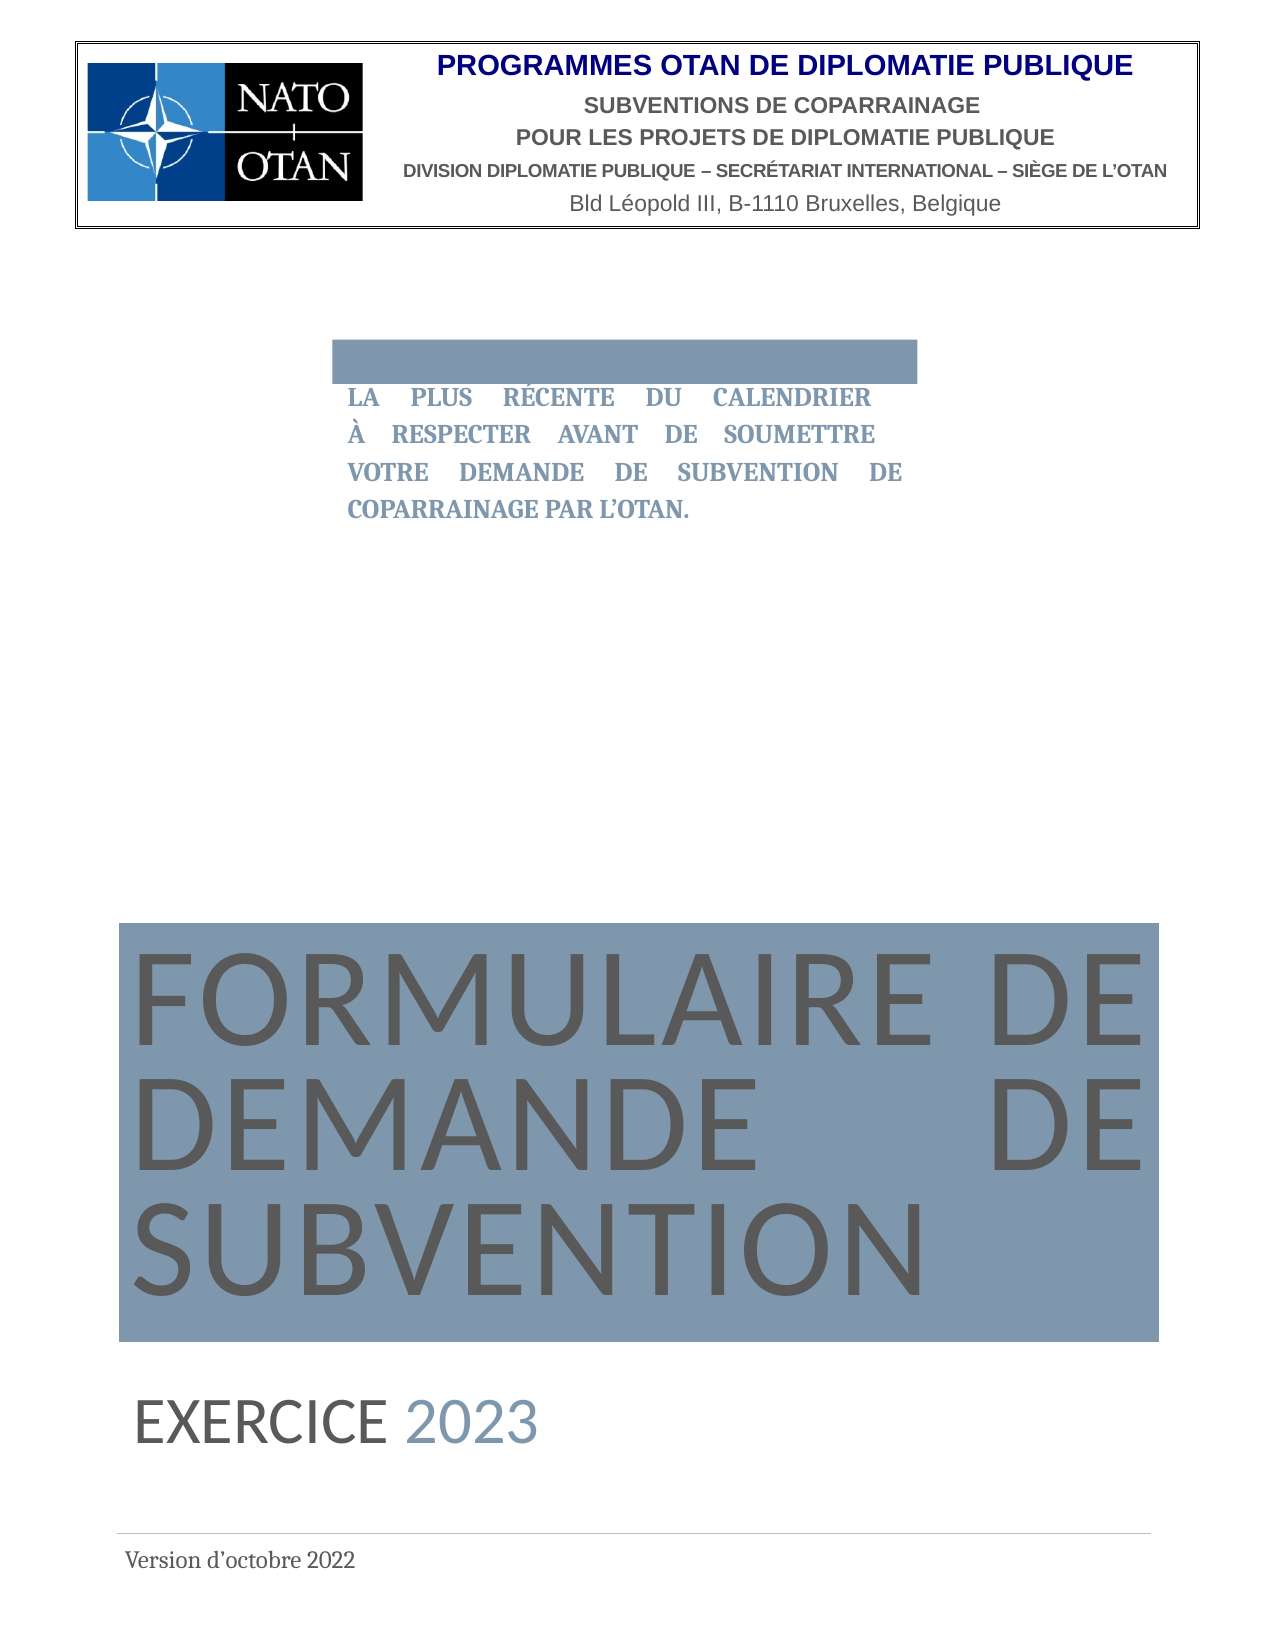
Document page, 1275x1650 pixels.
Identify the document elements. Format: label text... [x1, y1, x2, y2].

table_header [78, 44, 372, 226]
table_header PROGRAMMES OTAN DE DIPLOMATIE PUBLIQUE SUBVENTIONS DE COPARRAINAGE POUR LES PROJETS DE DIPLOMATIE PUBLIQUE DIVISION DIPLOMATIE PUBLIQUE – SECRÉTARIAT INTERNATIONAL – SIÈGE DE L’OTAN Bld Léopold III, B-1110 Bruxelles, Belgique [372, 44, 1197, 226]
picture [87, 63, 363, 201]
